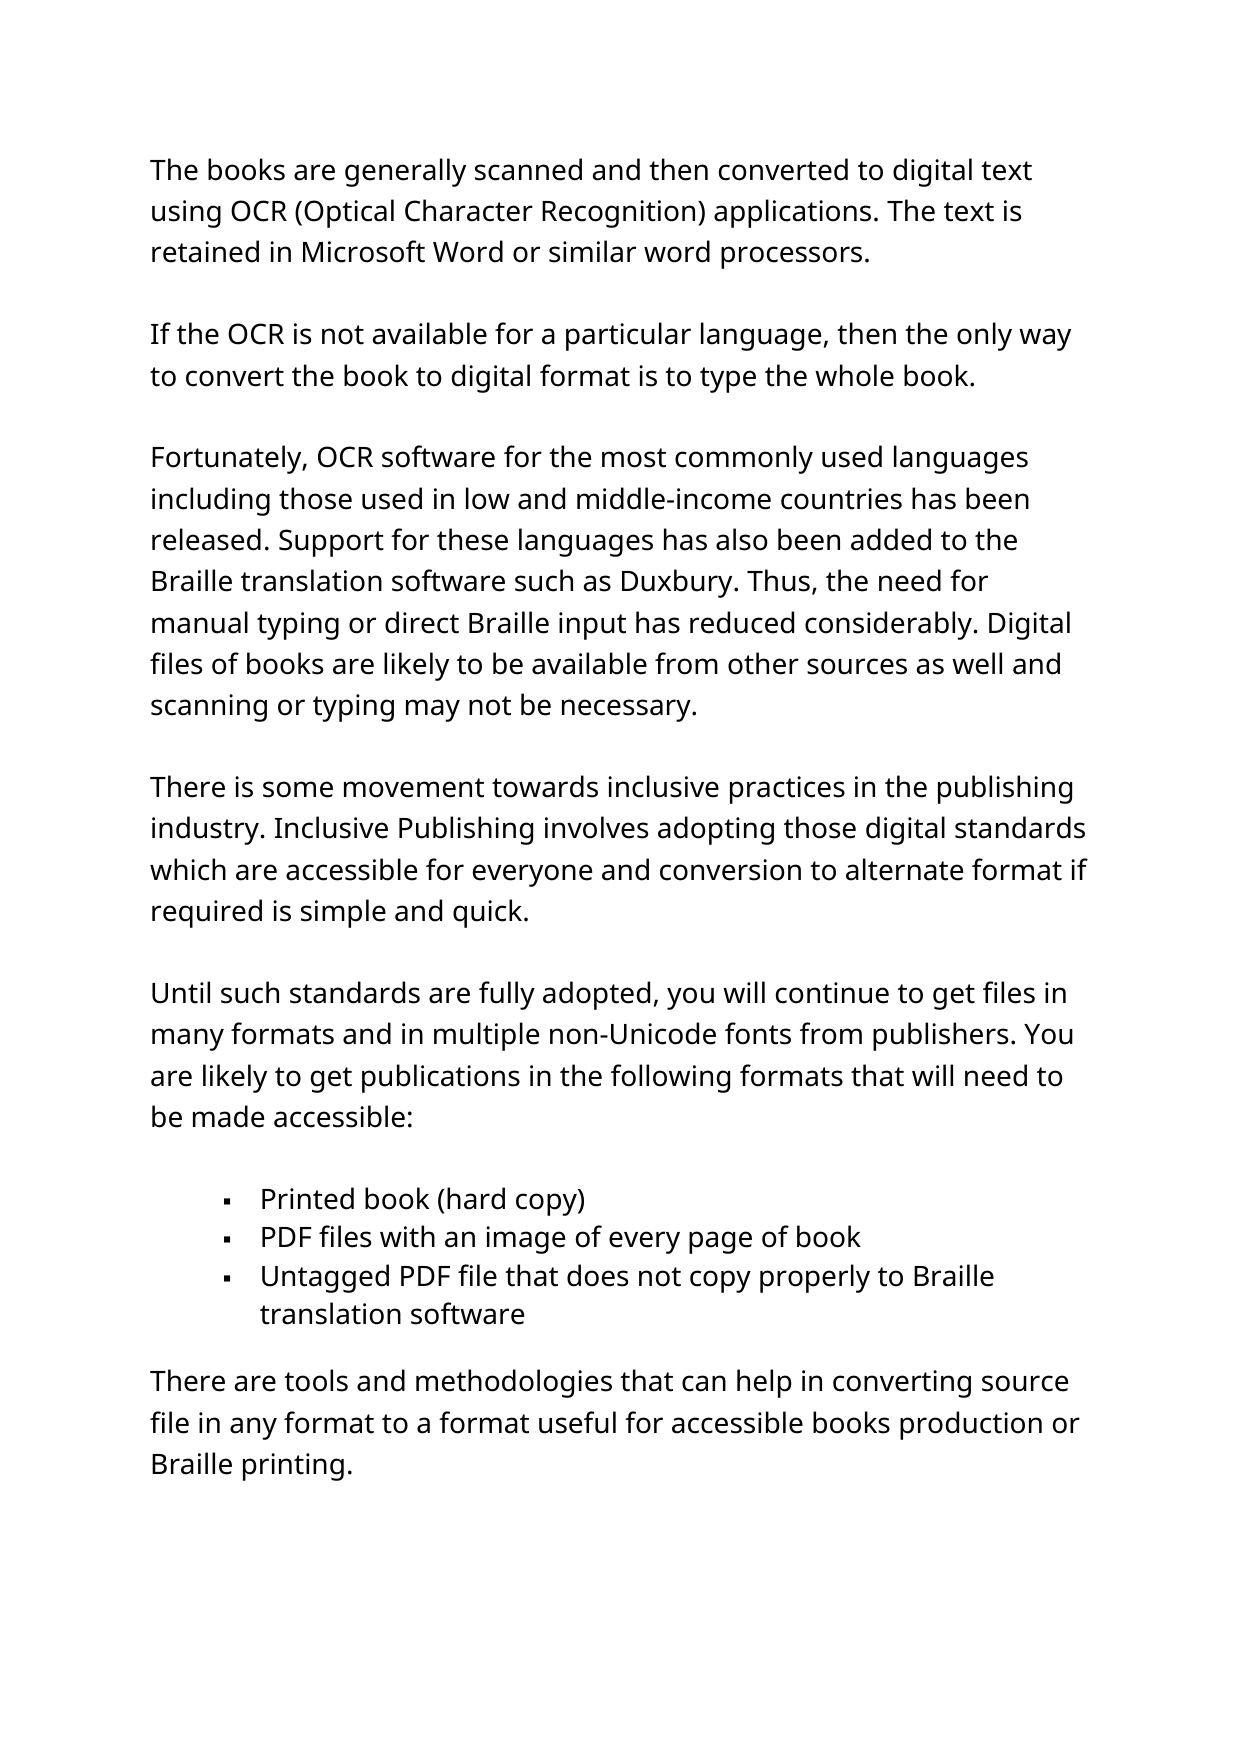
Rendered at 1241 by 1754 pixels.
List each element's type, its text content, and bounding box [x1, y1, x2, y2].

list Printed book (hard copy) [222, 1179, 1090, 1217]
text Until such standards are fully adopted, you will continue to get files in many formats and in multiple non-Unicode fonts from publishers. You are likely to get publications in the following formats that will need to be made accessible: [150, 973, 1090, 1136]
text There is some movement towards inclusive practices in the publishing industry. Inclusive Publishing involves adopting those digital standards which are accessible for everyone and conversion to alternate format if required is simple and quick. [150, 767, 1090, 930]
list Untagged PDF file that does not copy properly to Braille translation software [222, 1256, 1090, 1332]
text If the OCR is not available for a particular language, then the only way to convert the book to digital format is to type the whole book. [150, 314, 1090, 394]
text The books are generally scanned and then converted to digital text using OCR (Optical Character Recognition) applications. The text is retained in Microsoft Word or similar word processors. [150, 150, 1090, 271]
list PDF files with an image of every page of book [222, 1217, 1090, 1256]
text There are tools and methodologies that can help in converting source file in any format to a format useful for accessible books production or Braille printing. [150, 1362, 1090, 1483]
text Fortunately, OCR software for the most commonly used languages including those used in low and middle-income countries has been released. Support for these languages has also been added to the Braille translation software such as Duxbury. Thus, the need for manual typing or direct Braille input has reduced considerably. Digital files of books are likely to be available from other sources as well and scanning or typing may not be necessary. [150, 438, 1090, 724]
